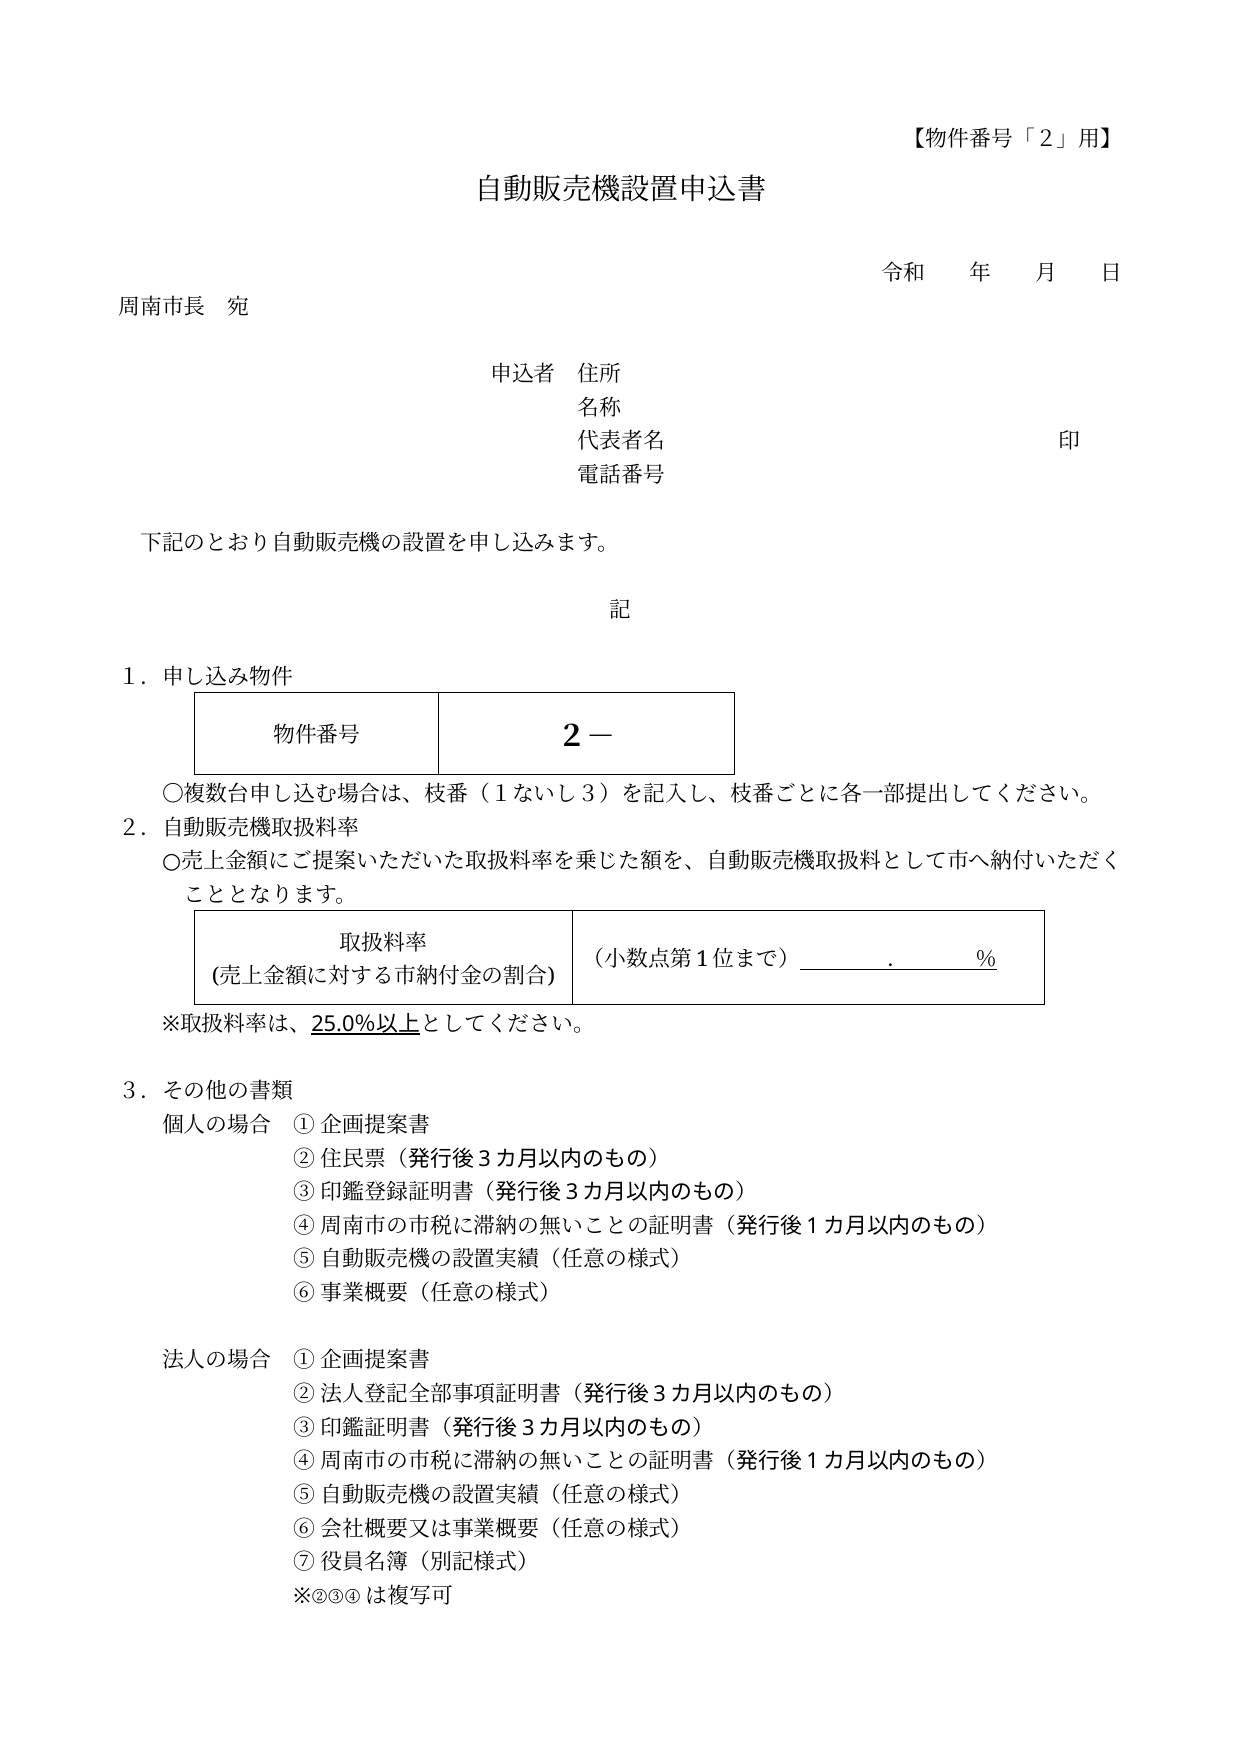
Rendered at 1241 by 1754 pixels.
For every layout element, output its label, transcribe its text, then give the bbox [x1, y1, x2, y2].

text ② 法人登記全部事項証明書（発行後3カ月以内のもの） [118, 1375, 1122, 1409]
text 個人の場合 ① 企画提案書 [118, 1106, 1122, 1140]
text 名称 [490, 389, 1122, 423]
text ⑤ 自動販売機の設置実績（任意の様式） [118, 1476, 1122, 1510]
table_header 物件番号 [195, 693, 438, 774]
text ④ 周南市の市税に滞納の無いことの証明書（発行後1カ月以内のもの） [118, 1442, 1122, 1476]
table_header ２－ [439, 693, 734, 774]
text ３．その他の書類 [118, 1072, 1122, 1106]
table_header （小数点第1位まで） ． ％ [573, 911, 1044, 1004]
text ※取扱料率は、25.0％以上としてください。 [162, 1005, 1122, 1039]
text ⑤ 自動販売機の設置実績（任意の様式） [118, 1241, 1122, 1274]
subtitle 記 [118, 591, 1122, 624]
table_header 取扱料率 (売上金額に対する市納付金の割合) [195, 911, 572, 1004]
text ⑥ 会社概要又は事業概要（任意の様式） [118, 1510, 1122, 1543]
text ⑦ 役員名簿（別記様式） [118, 1543, 1122, 1577]
text ③ 印鑑証明書（発行後3カ月以内のもの） [118, 1409, 1122, 1442]
text 法人の場合 ① 企画提案書 [118, 1342, 1122, 1375]
text ○売上金額にご提案いただいた取扱料率を乗じた額を、自動販売機取扱料として市へ納付いただくこととなります。 [162, 842, 1122, 909]
text ② 住民票（発行後3カ月以内のもの） [118, 1140, 1122, 1173]
text 周南市長 宛 [118, 288, 1122, 322]
text １．申し込み物件 [118, 658, 1122, 692]
text ※②③④は複写可 [118, 1577, 1122, 1611]
text 電話番号 [490, 456, 1122, 490]
text ⑥ 事業概要（任意の様式） [118, 1274, 1122, 1308]
text 代表者名 印 [490, 423, 1122, 456]
text ③ 印鑑登録証明書（発行後3カ月以内のもの） [118, 1173, 1122, 1207]
text 【物件番号「２」用】 [118, 120, 1122, 153]
text 令和 年 月 日 [118, 254, 1122, 288]
text ２．自動販売機取扱料率 [118, 809, 1122, 842]
text ④ 周南市の市税に滞納の無いことの証明書（発行後1カ月以内のもの） [118, 1207, 1122, 1241]
text 申込者 住所 [490, 355, 1122, 389]
text 下記のとおり自動販売機の設置を申し込みます。 [140, 524, 1122, 557]
text 自動販売機設置申込書 [118, 153, 1122, 221]
text 〇複数台申し込む場合は、枝番（１ないし３）を記入し、枝番ごとに各一部提出してください。 [118, 775, 1122, 809]
